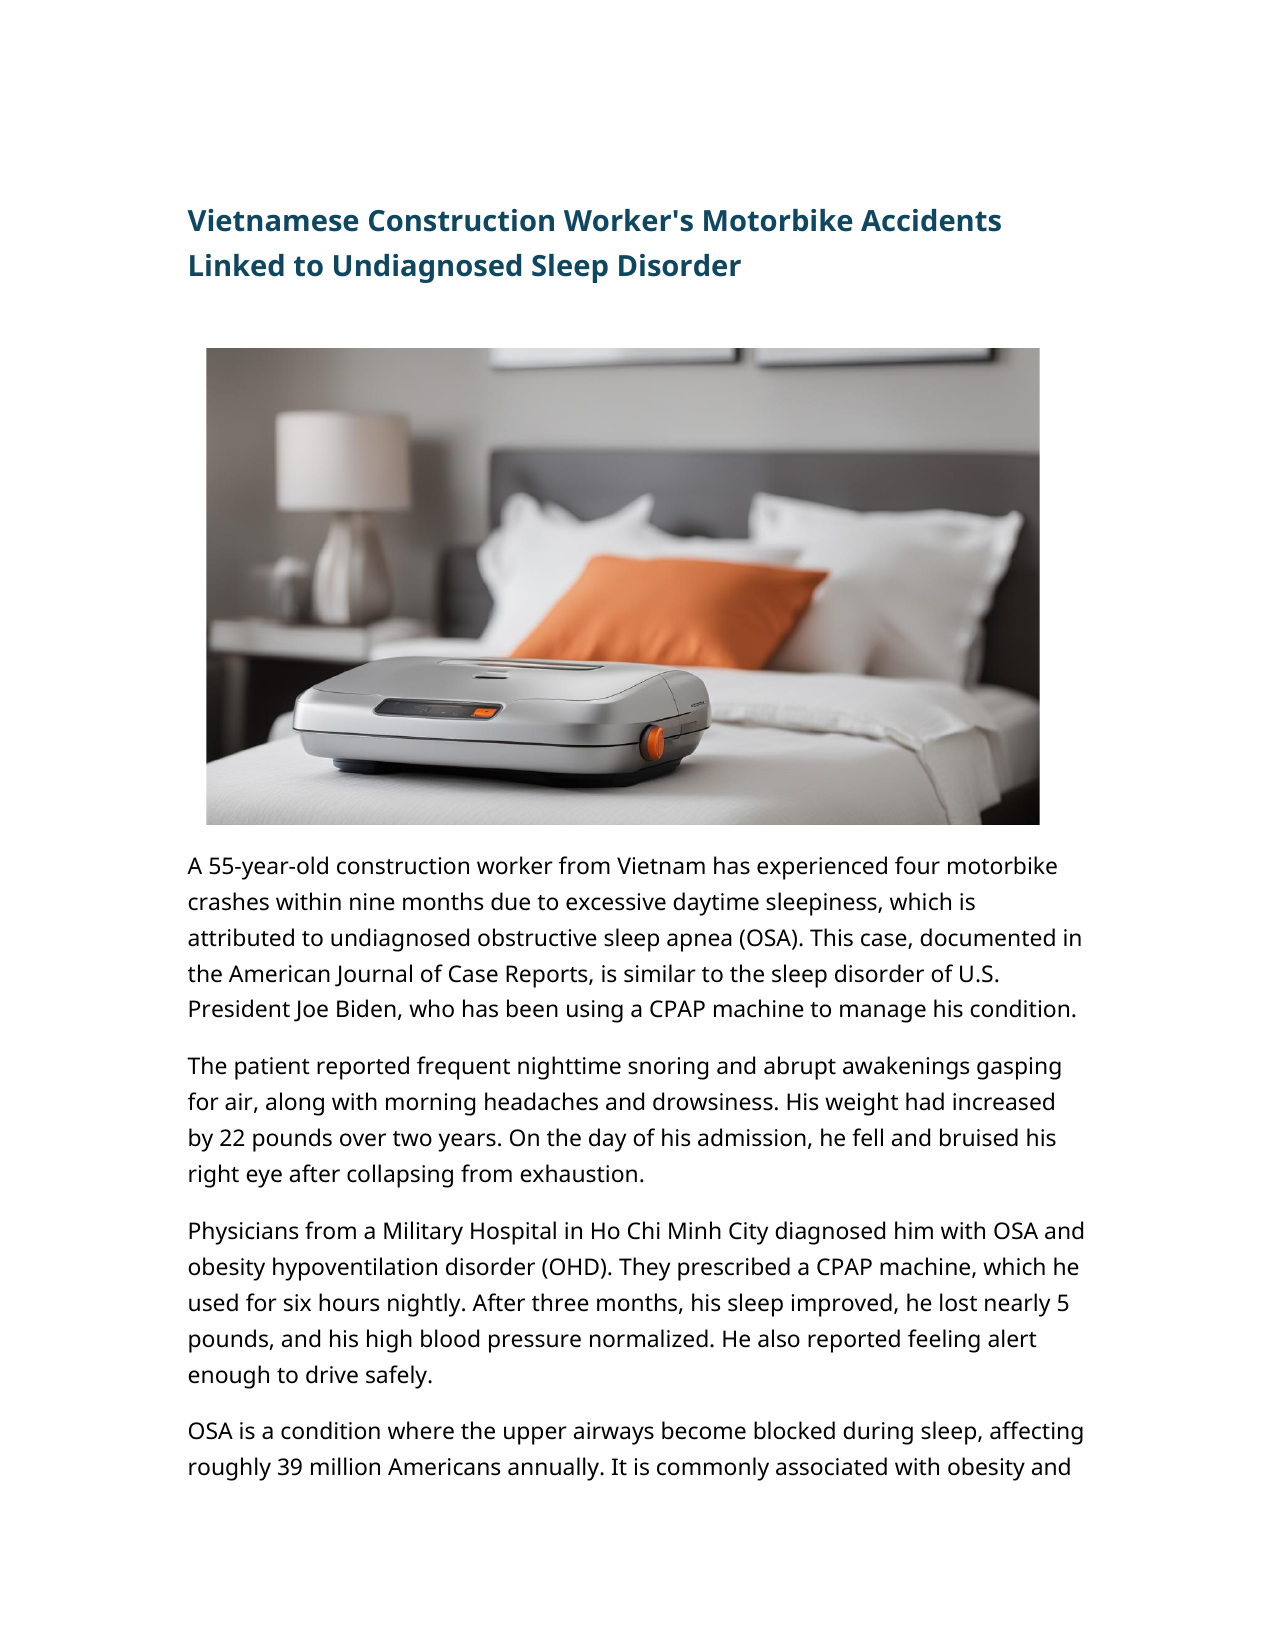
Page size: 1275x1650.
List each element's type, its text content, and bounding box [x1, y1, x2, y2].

picture [206, 348, 1040, 825]
subtitle Vietnamese Construction Worker's Motorbike Accidents Linked to Undiagnosed Sleep Disorder [187, 200, 1087, 285]
text Physicians from a Military Hospital in Ho Chi Minh City diagnosed him with OSA and obesity hypoventilation disorder (OHD). They prescribed a CPAP machine, which he used for six hours nightly. After three months, his sleep improved, he lost nearly 5 pounds, and his high blood pressure normalized. He also reported feeling alert enough to drive safely. [187, 1215, 1087, 1390]
text The patient reported frequent nighttime snoring and abrupt awakenings gasping for air, along with morning headaches and drowsiness. His weight had increased by 22 pounds over two years. On the day of his admission, he fell and bruised his right eye after collapsing from exhaustion. [187, 1050, 1087, 1189]
text A 55-year-old construction worker from Vietnam has experienced four motorbike crashes within nine months due to excessive daytime sleepiness, which is attributed to undiagnosed obstructive sleep apnea (OSA). This case, documented in the American Journal of Case Reports, is similar to the sleep disorder of U.S. President Joe Biden, who has been using a CPAP machine to manage his condition. [187, 850, 1087, 1025]
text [187, 1415, 1087, 1482]
